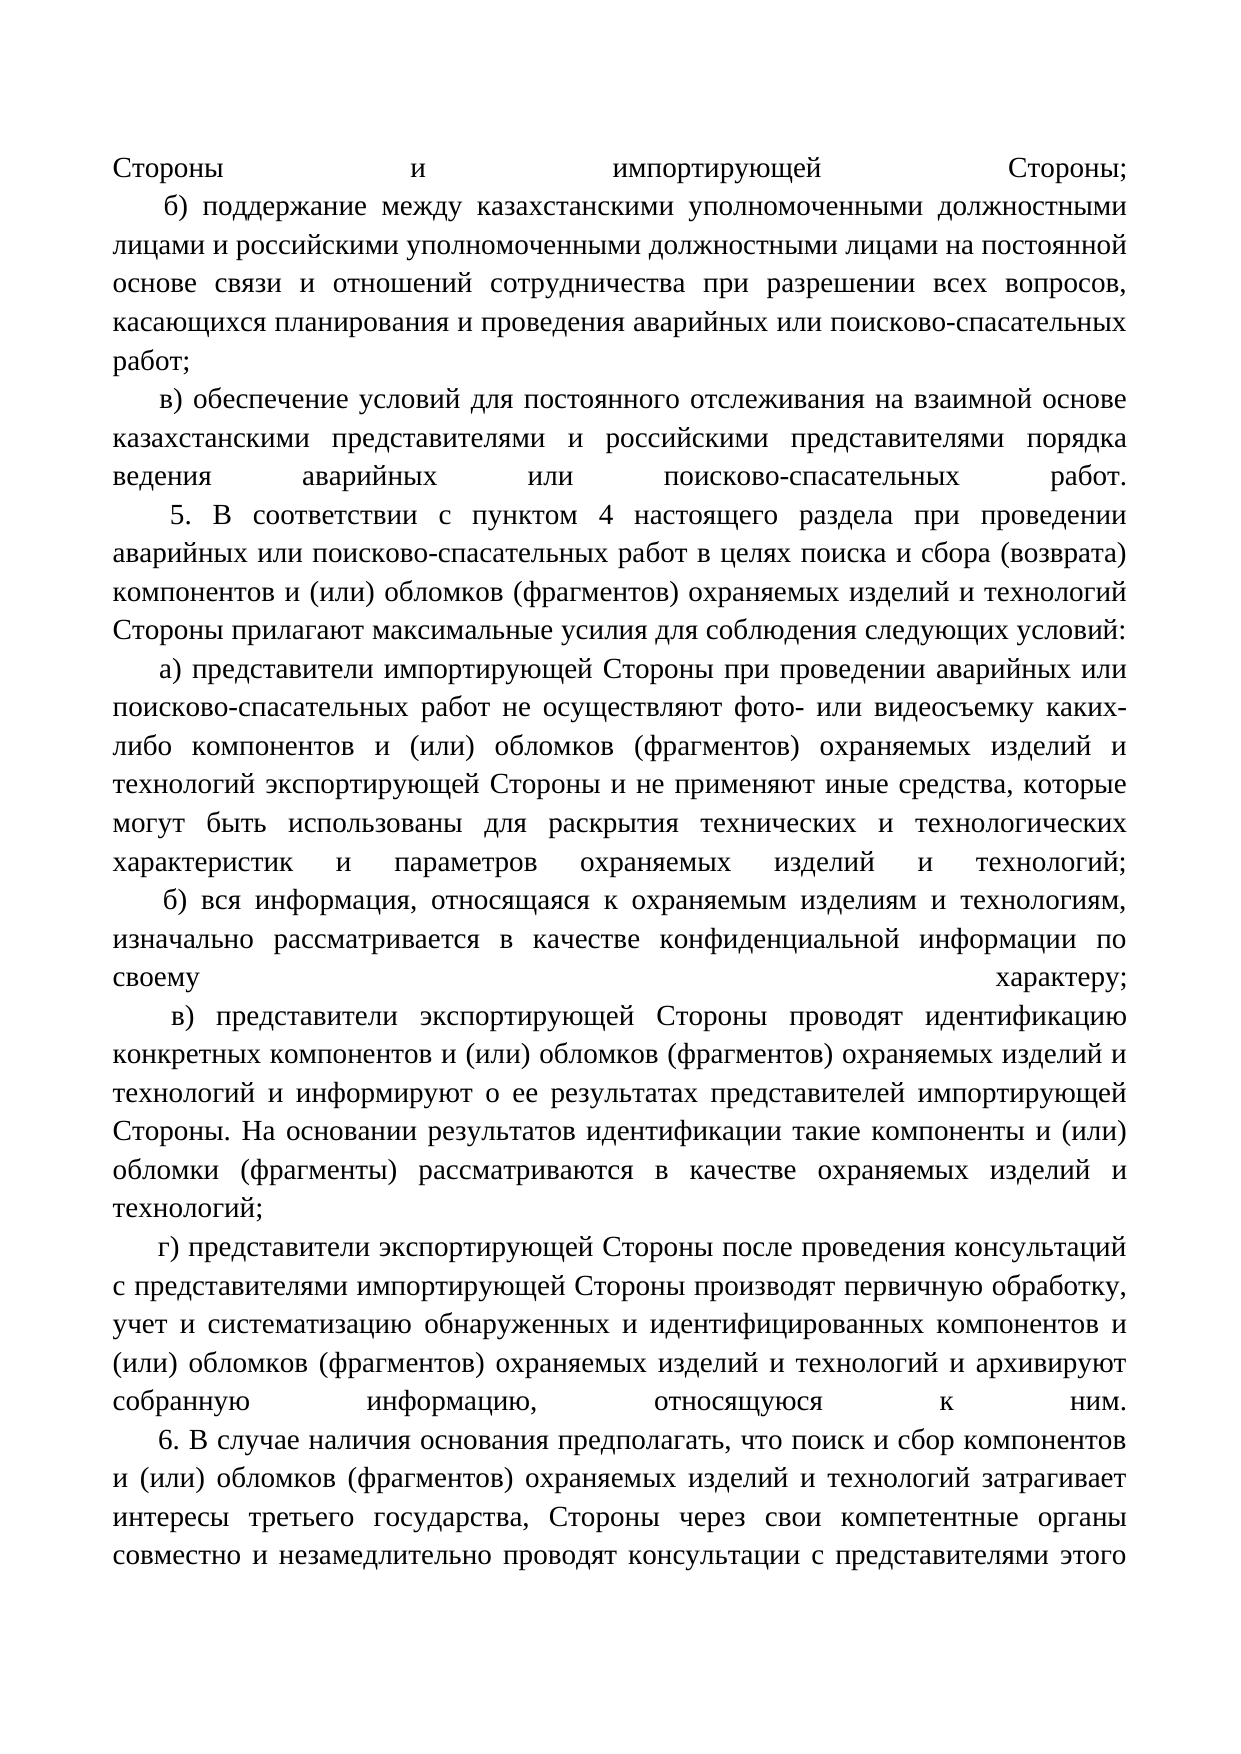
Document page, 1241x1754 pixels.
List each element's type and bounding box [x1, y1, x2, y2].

text [112, 150, 1128, 1571]
